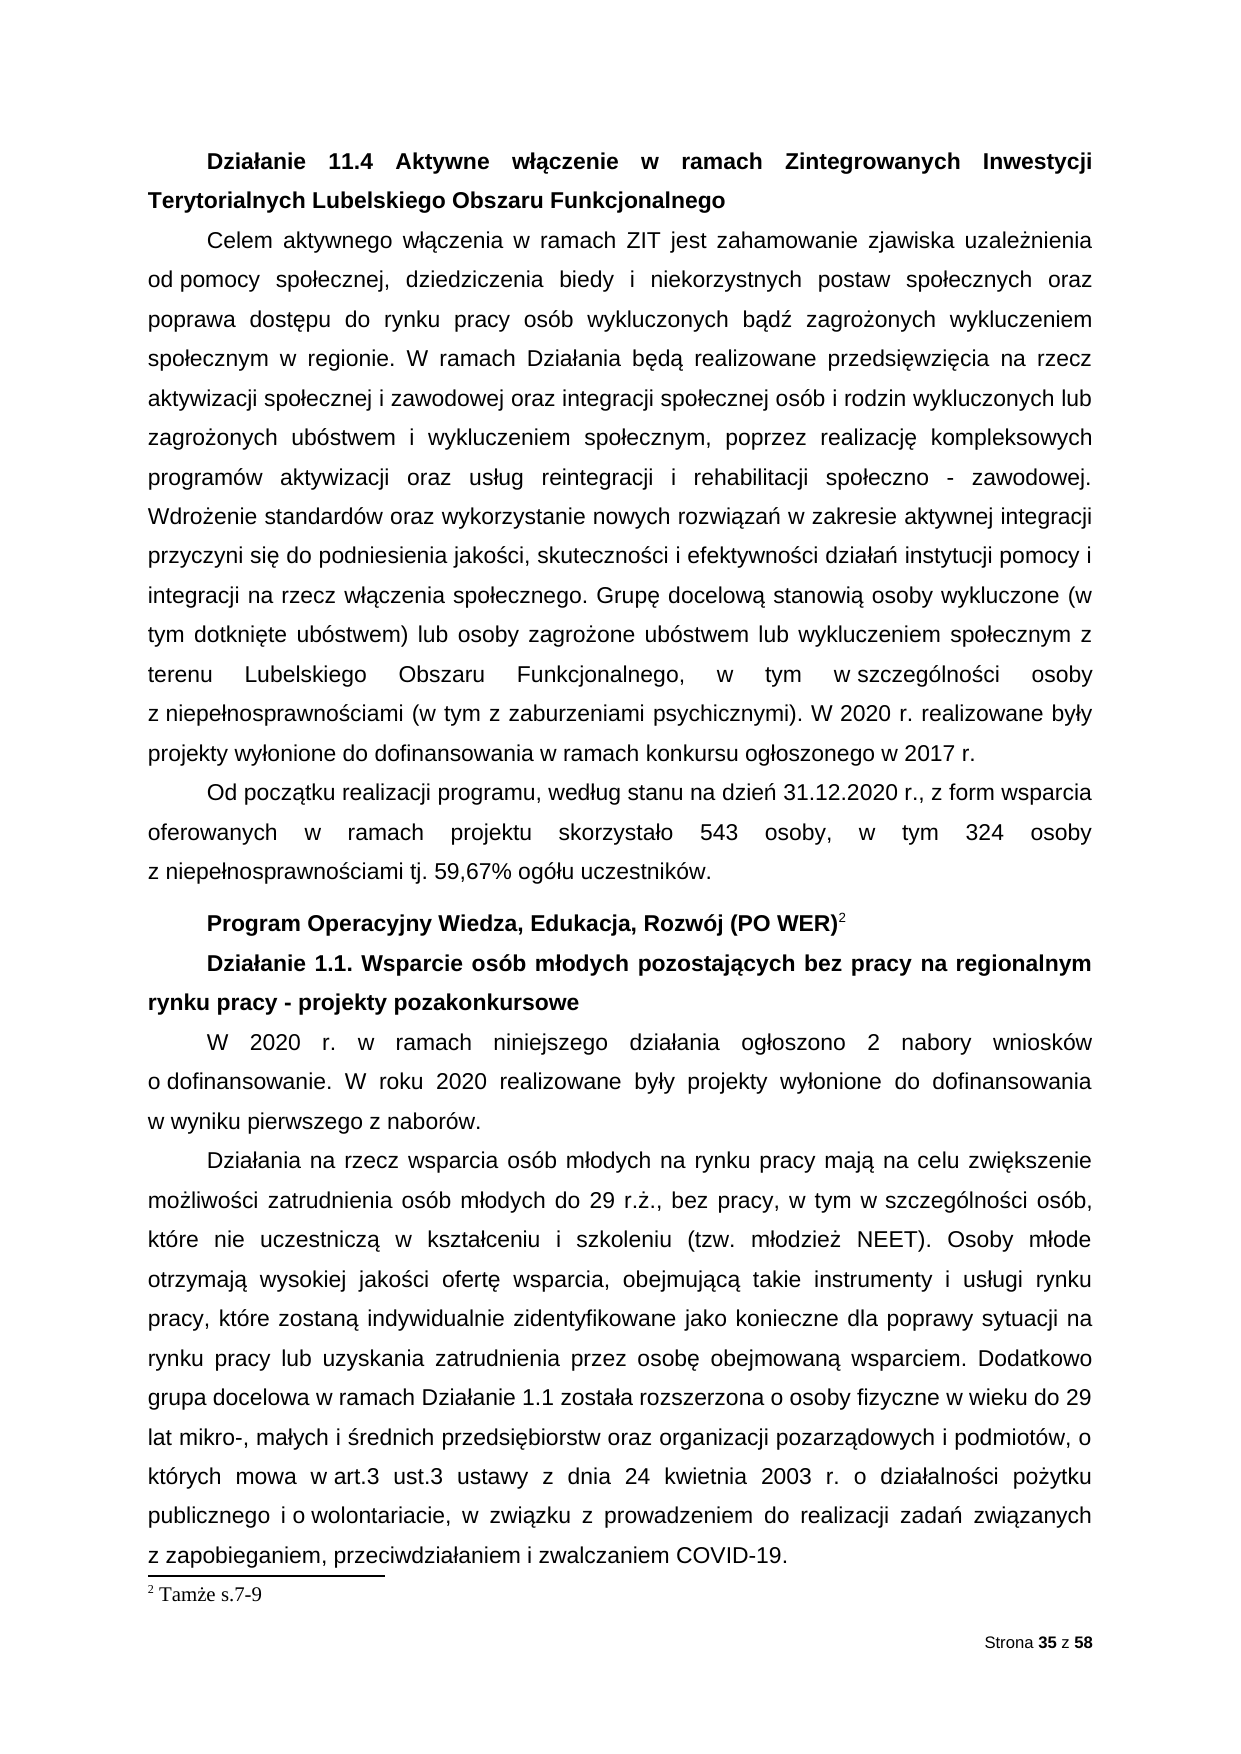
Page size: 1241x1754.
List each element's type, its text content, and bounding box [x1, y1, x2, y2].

text Celem aktywnego włączenia w ramach ZIT jest zahamowanie zjawiska uzależnienia od pomocy społecznej, dziedziczenia biedy i niekorzystnych postaw społecznych oraz poprawa dostępu do rynku pracy osób wykluczonych bądź zagrożonych wykluczeniem społecznym w regionie. W ramach Działania będą realizowane przedsięwzięcia na rzecz aktywizacji społecznej i zawodowej oraz integracji społecznej osób i rodzin wykluczonych lub zagrożonych ubóstwem i wykluczeniem społecznym, poprzez realizację kompleksowych programów aktywizacji oraz usług reintegracji i rehabilitacji społeczno - zawodowej. Wdrożenie standardów oraz wykorzystanie nowych rozwiązań w zakresie aktywnej integracji przyczyni się do podniesienia jakości, skuteczności i efektywności działań instytucji pomocy i integracji na rzecz włączenia społecznego. Grupę docelową stanowią osoby wykluczone (w tym dotknięte ubóstwem) lub osoby zagrożone ubóstwem lub wykluczeniem społecznym z terenu Lubelskiego Obszaru Funkcjonalnego, w tym w szczególności osoby z niepełnosprawnościami (w tym z zaburzeniami psychicznymi). W 2020 r. realizowane były projekty wyłonione do dofinansowania w ramach konkursu ogłoszonego w 2017 r. [148, 227, 1093, 766]
text Od początku realizacji programu, według stanu na dzień 31.12.2020 r., z form wsparcia oferowanych w ramach projektu skorzystało 543 osoby, w tym 324 osoby z niepełnosprawnościami tj. 59,67% ogółu uczestników. [148, 779, 1093, 884]
text Program Operacyjny Wiedza, Edukacja, Rozwój (PO WER) [148, 910, 1093, 937]
text Działanie 11.4 Aktywne włączenie w ramach Zintegrowanych Inwestycji Terytorialnych Lubelskiego Obszaru Funkcjonalnego [148, 148, 1093, 213]
text W 2020 r. w ramach niniejszego działania ogłoszono 2 nabory wniosków o dofinansowanie. W roku 2020 realizowane były projekty wyłonione do dofinansowania w wyniku pierwszego z naborów. [148, 1029, 1093, 1134]
text Działanie 1.1. Wsparcie osób młodych pozostających bez pracy na regionalnym rynku pracy - projekty pozakonkursowe [148, 950, 1093, 1016]
text Działania na rzecz wsparcia osób młodych na rynku pracy mają na celu zwiększenie możliwości zatrudnienia osób młodych do 29 r.ż., bez pracy, w tym w szczególności osób, które nie uczestniczą w kształceniu i szkoleniu (tzw. młodzież NEET). Osoby młode otrzymają wysokiej jakości ofertę wsparcia, obejmującą takie instrumenty i usługi rynku pracy, które zostaną indywidualnie zidentyfikowane jako konieczne dla poprawy sytuacji na rynku pracy lub uzyskania zatrudnienia przez osobę obejmowaną wsparciem. Dodatkowo grupa docelowa w ramach Działanie 1.1 została rozszerzona o osoby fizyczne w wieku do 29 lat mikro-, małych i średnich przedsiębiorstw oraz organizacji pozarządowych i podmiotów, o których mowa w art.3 ust.3 ustawy z dnia 24 kwietnia 2003 r. o działalności pożytku publicznego i o wolontariacie, w związku z prowadzeniem do realizacji zadań związanych z zapobieganiem, przeciwdziałaniem i zwalczaniem COVID-19. [148, 1147, 1093, 1568]
